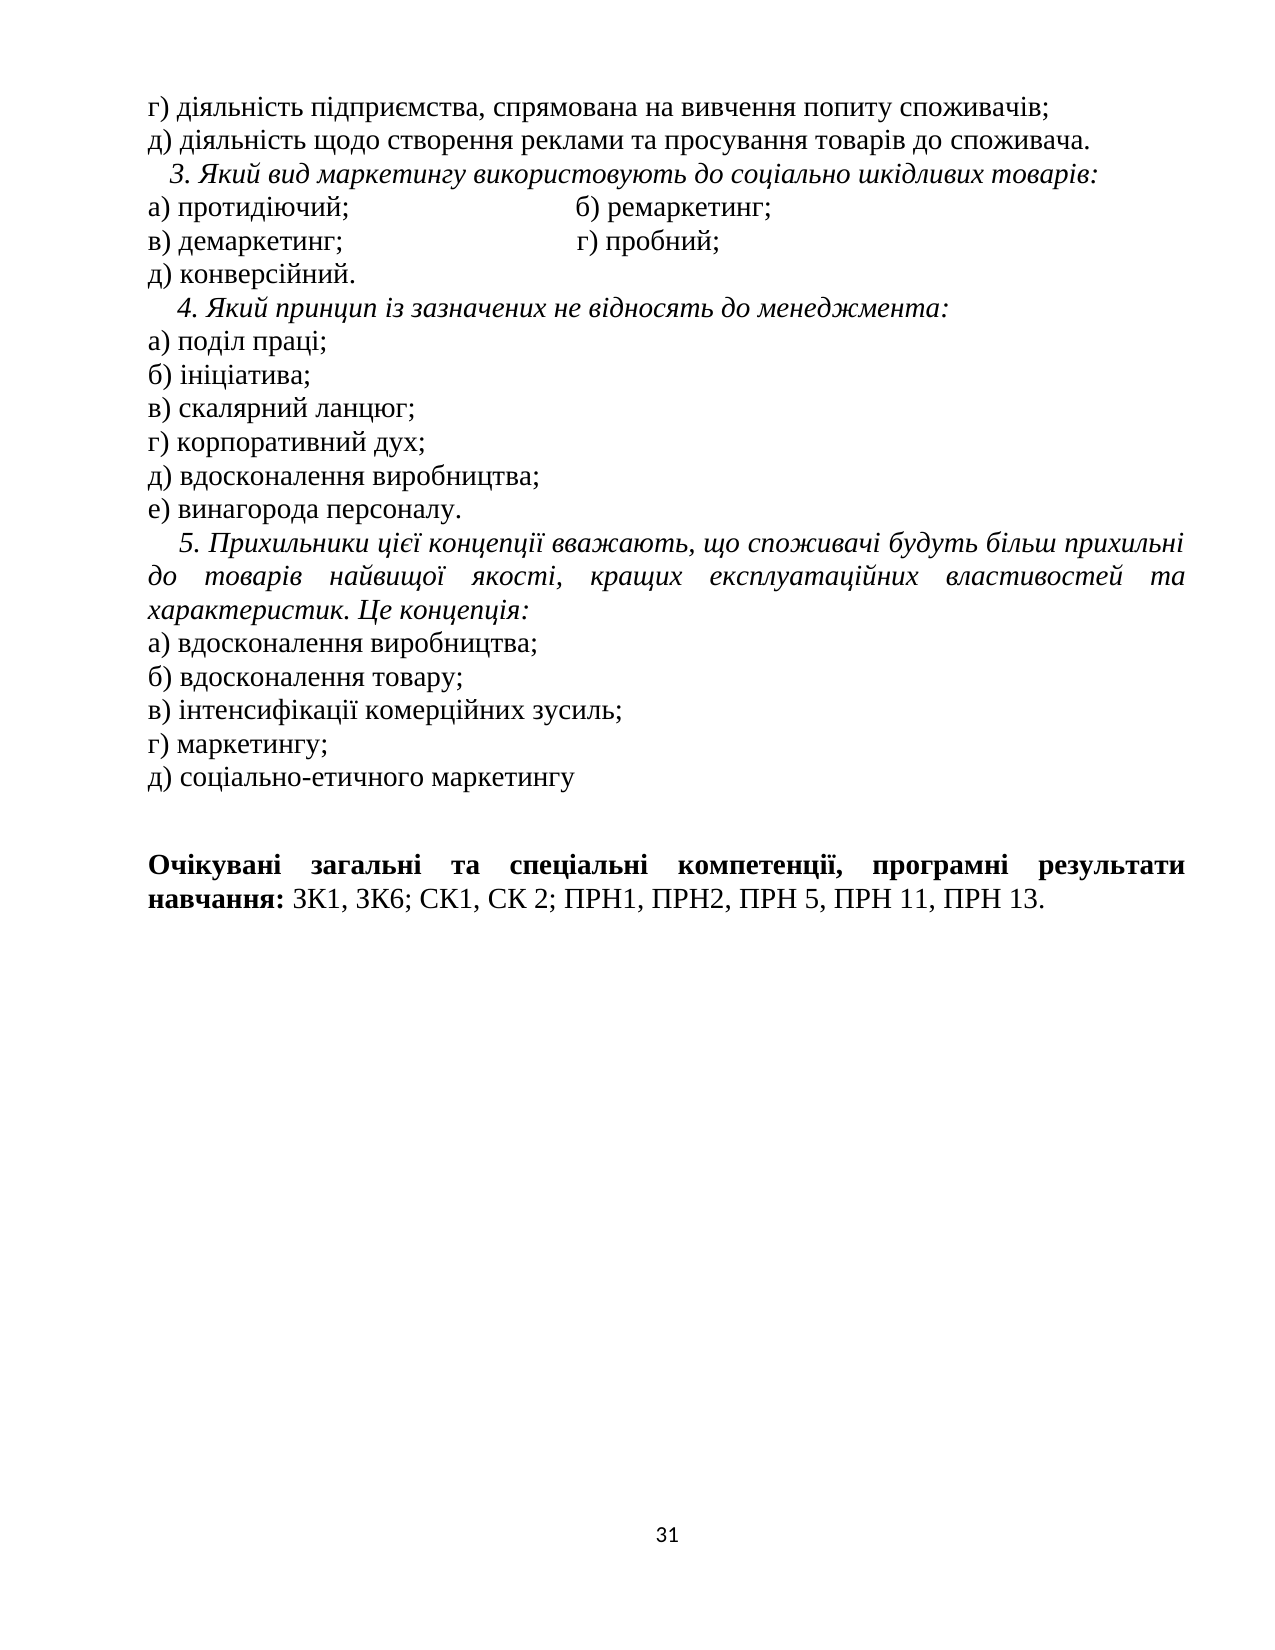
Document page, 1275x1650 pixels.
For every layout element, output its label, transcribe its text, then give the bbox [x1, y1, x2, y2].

text г) діяльність підприємства, спрямована на вивчення попиту споживачів; [148, 89, 1186, 122]
text д) конверсійний. [148, 256, 1186, 290]
text в) скалярний ланцюг; [148, 391, 1186, 424]
text б) ініціатива; [148, 357, 1186, 391]
text а) вдосконалення виробництва; [148, 625, 1186, 659]
text в) демаркетинг; г) пробний; [148, 223, 1186, 256]
text 3. Який вид маркетингу використовують до соціально шкідливих товарів: [148, 156, 1186, 189]
text д) діяльність щодо створення реклами та просування товарів до споживача. [148, 122, 1186, 156]
text б) вдосконалення товару; [148, 659, 1186, 692]
text а) протидіючий; б) ремаркетинг; [148, 189, 1186, 223]
text г) корпоративний дух; [148, 424, 1186, 458]
text 5. Прихильники цієї концепції вважають, що споживачі будуть більш прихильні до товарів найвищої якості, кращих експлуатаційних властивостей та характеристик. Це концепція: [148, 525, 1186, 625]
text 4. Який принцип із зазначених не відносять до менеджмента: [148, 290, 1186, 323]
text д) вдосконалення виробництва; [148, 458, 1186, 491]
text в) інтенсифікації комерційних зусиль; [148, 692, 1186, 726]
text а) поділ праці; [148, 323, 1186, 357]
text е) винагорода персоналу. [148, 491, 1186, 525]
text д) соціально-етичного маркетингу [148, 759, 1186, 793]
text Очікувані загальні та спеціальні компетенції, програмні результати навчання: ЗК1, ЗК6; СК1, СК 2; ПРН1, ПРН2, ПРН 5, ПРН 11, ПРН 13. [148, 847, 1186, 914]
text г) маркетингу; [148, 726, 1186, 759]
